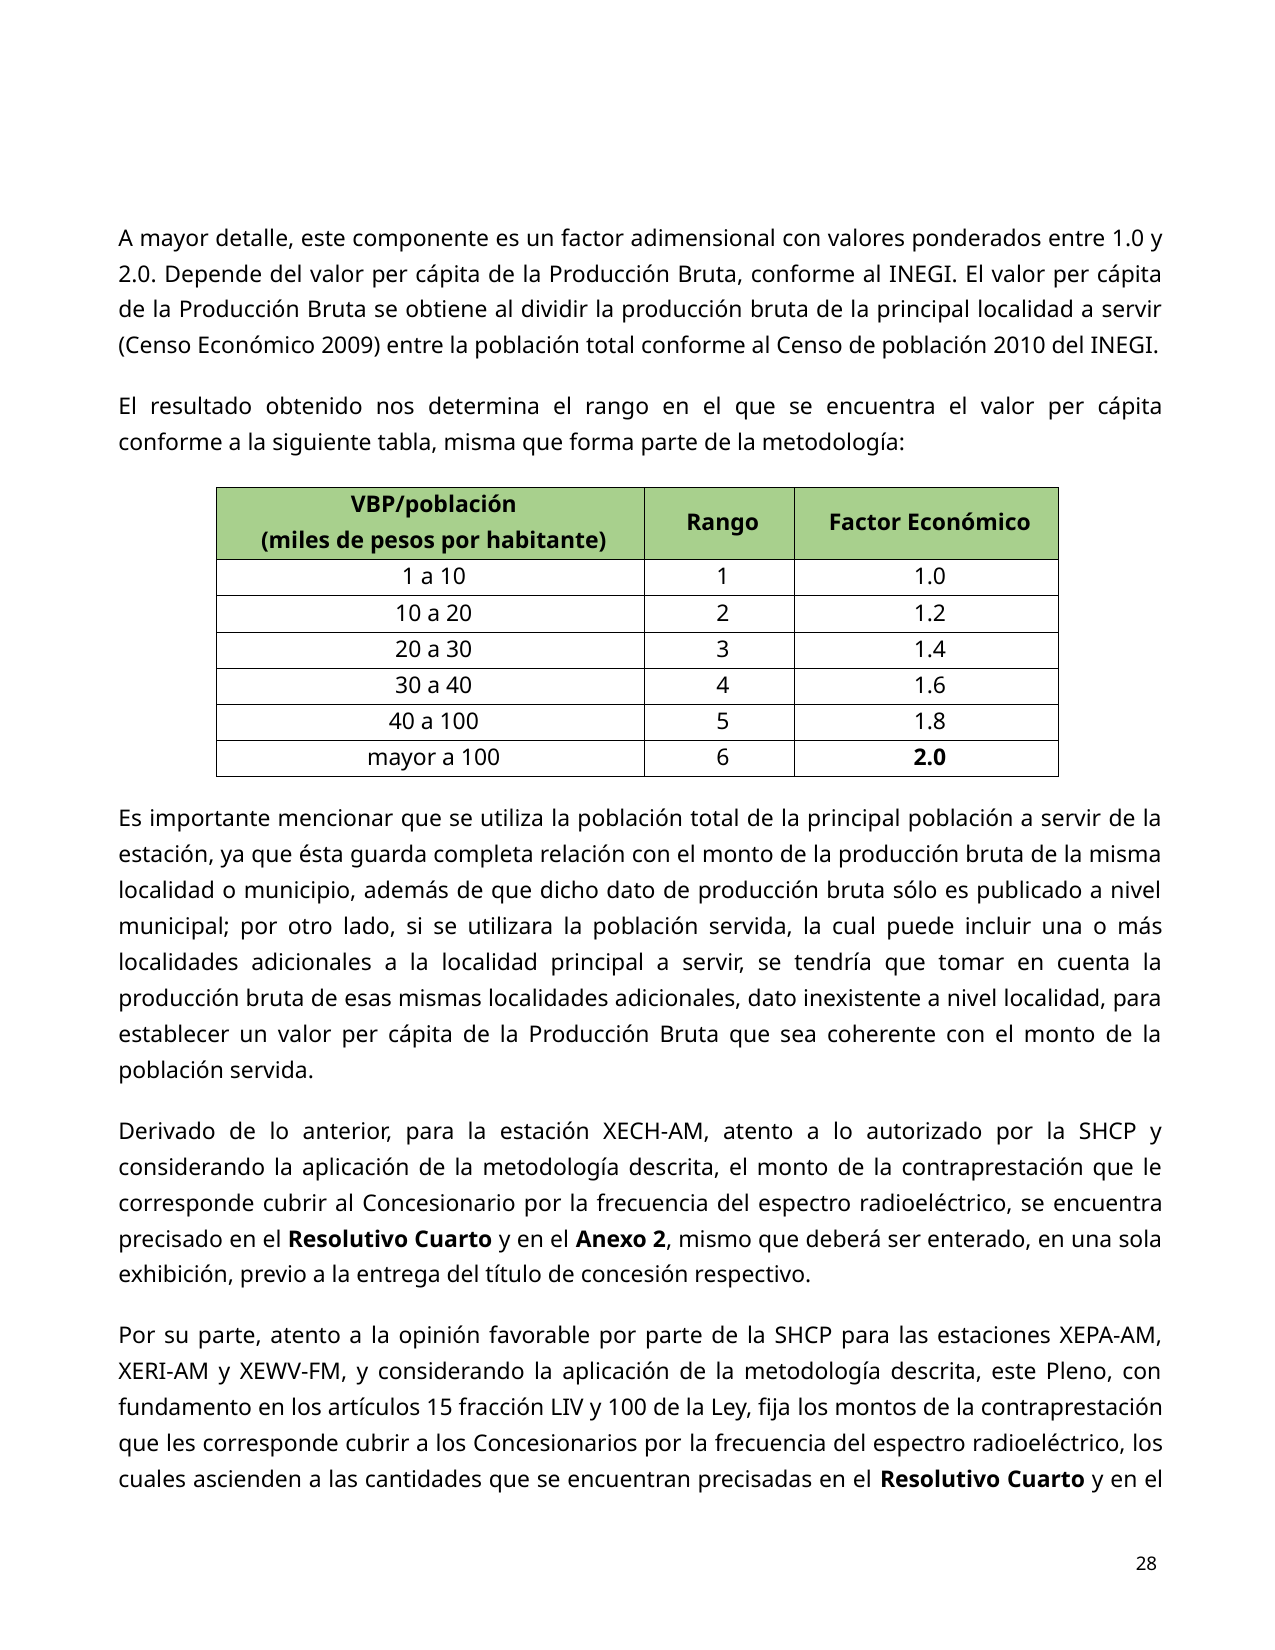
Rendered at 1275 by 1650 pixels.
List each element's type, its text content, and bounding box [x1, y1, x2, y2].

table_cell 6 [645, 741, 794, 776]
table_cell 3 [645, 633, 794, 668]
table_cell mayor a 100 [217, 741, 644, 776]
table_cell 1 [645, 560, 794, 595]
table_header VBP/población (miles de pesos por habitante) [217, 488, 644, 559]
table_cell 4 [645, 669, 794, 704]
table_cell 5 [645, 705, 794, 740]
table_cell 1.0 [795, 560, 1058, 595]
table_header Rango [645, 488, 794, 559]
table_cell 2 [645, 596, 794, 632]
text Es importante mencionar que se utiliza la población total de la principal población a servir de la estación, ya que ésta guarda completa relación con el monto de la producción bruta de la misma localidad o municipio, además de que dicho dato de producción bruta sólo es publicado a nivel municipal; por otro lado, si se utilizara la población servida, la cual puede incluir una o más localidades adicionales a la localidad principal a servir, se tendría que tomar en cuenta la producción bruta de esas mismas localidades adicionales, dato inexistente a nivel localidad, para establecer un valor per cápita de la Producción Bruta que sea coherente con el monto de la población servida. [118, 802, 1163, 1085]
table_cell 30 a 40 [217, 669, 644, 704]
text Derivado de lo anterior, para la estación XECH-AM, atento a lo autorizado por la SHCP y considerando la aplicación de la metodología descrita, el monto de la contraprestación que le corresponde cubrir al Concesionario por la frecuencia del espectro radioeléctrico, se encuentra precisado en el Resolutivo Cuarto y en el Anexo 2, mismo que deberá ser enterado, en una sola exhibición, previo a la entrega del título de concesión respectivo. [118, 1115, 1163, 1290]
table_cell 1 a 10 [217, 560, 644, 595]
table_cell 1.4 [795, 633, 1058, 668]
table_cell 40 a 100 [217, 705, 644, 740]
text El resultado obtenido nos determina el rango en el que se encuentra el valor per cápita conforme a la siguiente tabla, misma que forma parte de la metodología: [118, 390, 1163, 457]
table_cell 10 a 20 [217, 596, 644, 632]
table_cell 1.8 [795, 705, 1058, 740]
table_cell 1.6 [795, 669, 1058, 704]
table_cell 20 a 30 [217, 633, 644, 668]
table_cell 1.2 [795, 596, 1058, 632]
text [118, 1319, 1163, 1494]
text A mayor detalle, este componente es un factor adimensional con valores ponderados entre 1.0 y 2.0. Depende del valor per cápita de la Producción Bruta, conforme al INEGI. El valor per cápita de la Producción Bruta se obtiene al dividir la producción bruta de la principal localidad a servir (Censo Económico 2009) entre la población total conforme al Censo de población 2010 del INEGI. [118, 222, 1163, 361]
table_cell 2.0 [795, 741, 1058, 776]
table_header Factor Económico [795, 488, 1058, 559]
